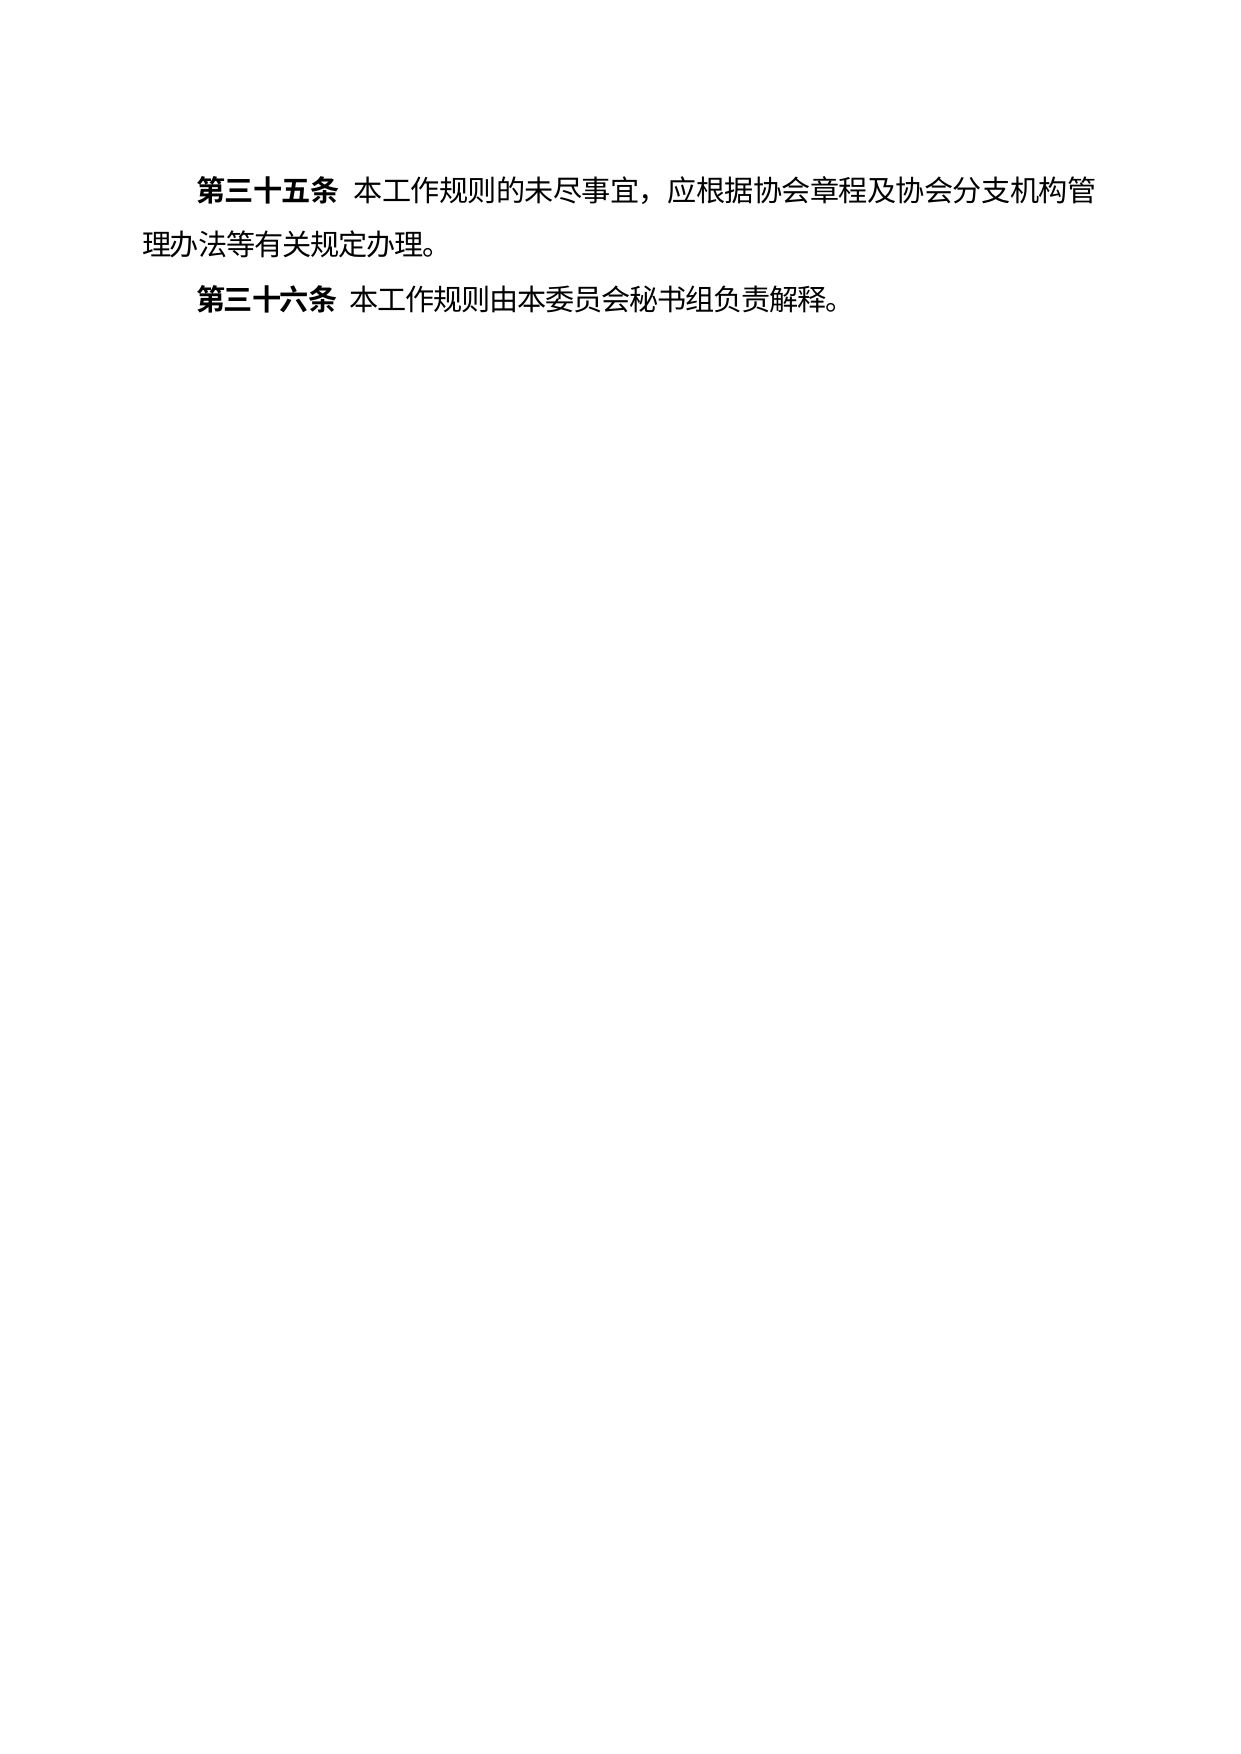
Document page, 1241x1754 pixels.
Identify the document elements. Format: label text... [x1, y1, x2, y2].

text 第三十五条 本工作规则的未尽事宜，应根据协会章程及协会分支机构管理办法等有关规定办理。 [142, 158, 1098, 267]
text 第三十六条 本工作规则由本委员会秘书组负责解释。 [142, 267, 1098, 321]
